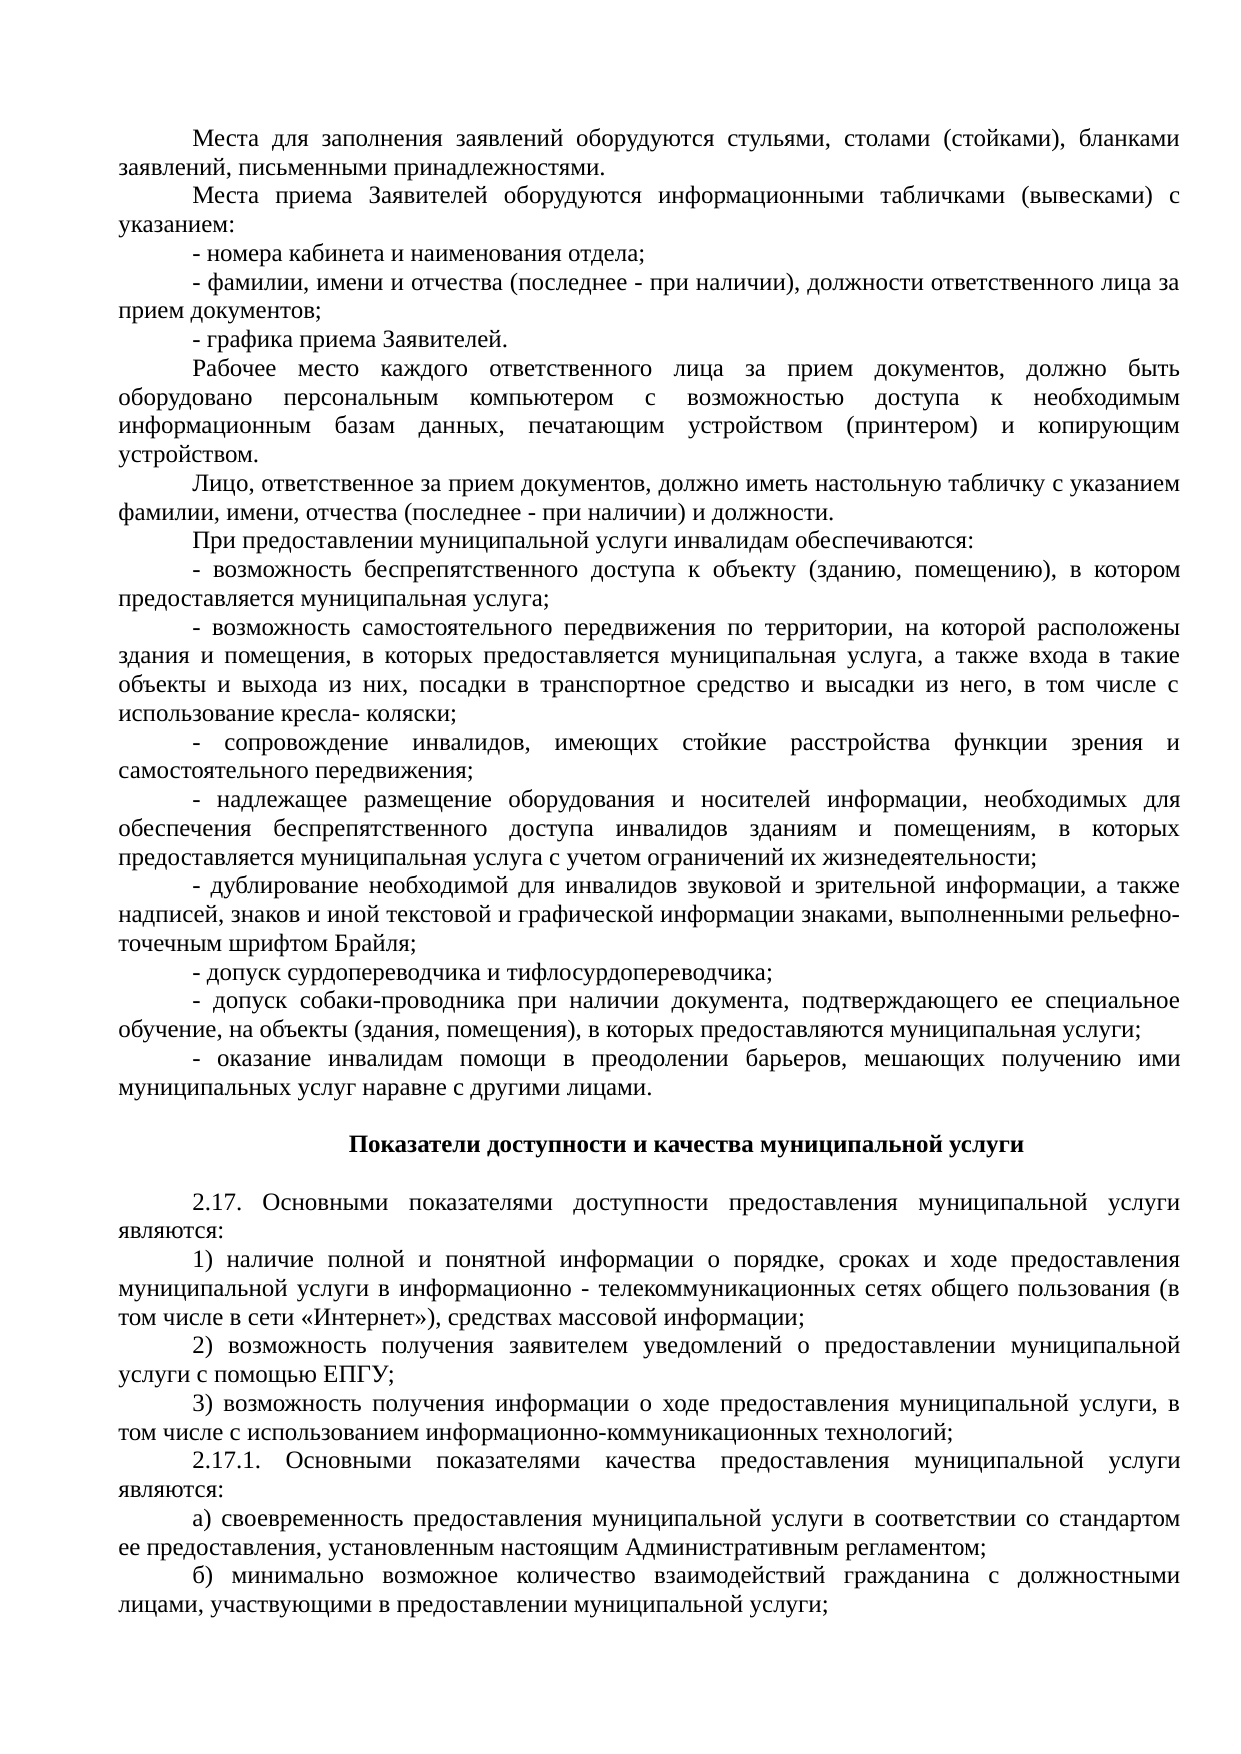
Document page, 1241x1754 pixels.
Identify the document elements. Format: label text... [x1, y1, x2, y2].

text а) своевременность предоставления муниципальной услуги в соответствии со стандартом ее предоставления, установленным настоящим Административным регламентом; [118, 1503, 1181, 1561]
text Показатели доступности и качества муниципальной услуги [133, 1129, 1181, 1158]
list - графика приема Заявителей. [133, 324, 1181, 353]
text 2.17. Основными показателями доступности предоставления муниципальной услуги являются: [118, 1187, 1181, 1244]
list - возможность беспрепятственного доступа к объекту (зданию, помещению), в котором предоставляется муниципальная услуга; [118, 554, 1181, 612]
list - фамилии, имени и отчества (последнее - при наличии), должности ответственного лица за прием документов; [118, 267, 1181, 324]
list Рабочее место каждого ответственного лица за прием документов, должно быть оборудовано персональным компьютером с возможностью доступа к необходимым информационным базам данных, печатающим устройством (принтером) и копирующим устройством. [118, 353, 1181, 468]
text 2.17.1. Основными показателями качества предоставления муниципальной услуги являются: [118, 1446, 1181, 1503]
list Места приема Заявителей оборудуются информационными табличками (вывесками) с указанием: [118, 181, 1181, 238]
list При предоставлении муниципальной услуги инвалидам обеспечиваются: [133, 526, 1181, 554]
text 1) наличие полной и понятной информации о порядке, сроках и ходе предоставления муниципальной услуги в информационно - телекоммуникационных сетях общего пользования (в том числе в сети «Интернет»), средствах массовой информации; [118, 1244, 1181, 1331]
list Места для заполнения заявлений оборудуются стульями, столами (стойками), бланками заявлений, письменными принадлежностями. [118, 123, 1181, 181]
list - возможность самостоятельного передвижения по территории, на которой расположены здания и помещения, в которых предоставляется муниципальная услуга, а также входа в такие объекты и выхода из них, посадки в транспортное средство и высадки из него, в том числе с использование кресла- коляски; [118, 612, 1181, 727]
text 2) возможность получения заявителем уведомлений о предоставлении муниципальной услуги с помощью ЕПГУ; [118, 1331, 1181, 1388]
text 3) возможность получения информации о ходе предоставления муниципальной услуги, в том числе с использованием информационно-коммуникационных технологий; [118, 1388, 1181, 1446]
list - сопровождение инвалидов, имеющих стойкие расстройства функции зрения и самостоятельного передвижения; [118, 727, 1181, 784]
list - допуск собаки-проводника при наличии документа, подтверждающего ее специальное обучение, на объекты (здания, помещения), в которых предоставляются муниципальная услуги; [118, 986, 1181, 1043]
list - оказание инвалидам помощи в преодолении барьеров, мешающих получению ими муниципальных услуг наравне с другими лицами. [118, 1043, 1181, 1101]
list - дублирование необходимой для инвалидов звуковой и зрительной информации, а также надписей, знаков и иной текстовой и графической информации знаками, выполненными рельефно-точечным шрифтом Брайля; [118, 871, 1181, 957]
text б) минимально возможное количество взаимодействий гражданина с должностными лицами, участвующими в предоставлении муниципальной услуги; [118, 1561, 1181, 1618]
list - надлежащее размещение оборудования и носителей информации, необходимых для обеспечения беспрепятственного доступа инвалидов зданиям и помещениям, в которых предоставляется муниципальная услуга с учетом ограничений их жизнедеятельности; [118, 784, 1181, 871]
list Лицо, ответственное за прием документов, должно иметь настольную табличку с указанием фамилии, имени, отчества (последнее - при наличии) и должности. [118, 468, 1181, 526]
list - номера кабинета и наименования отдела; [133, 238, 1181, 267]
list - допуск сурдопереводчика и тифлосурдопереводчика; [133, 957, 1181, 986]
